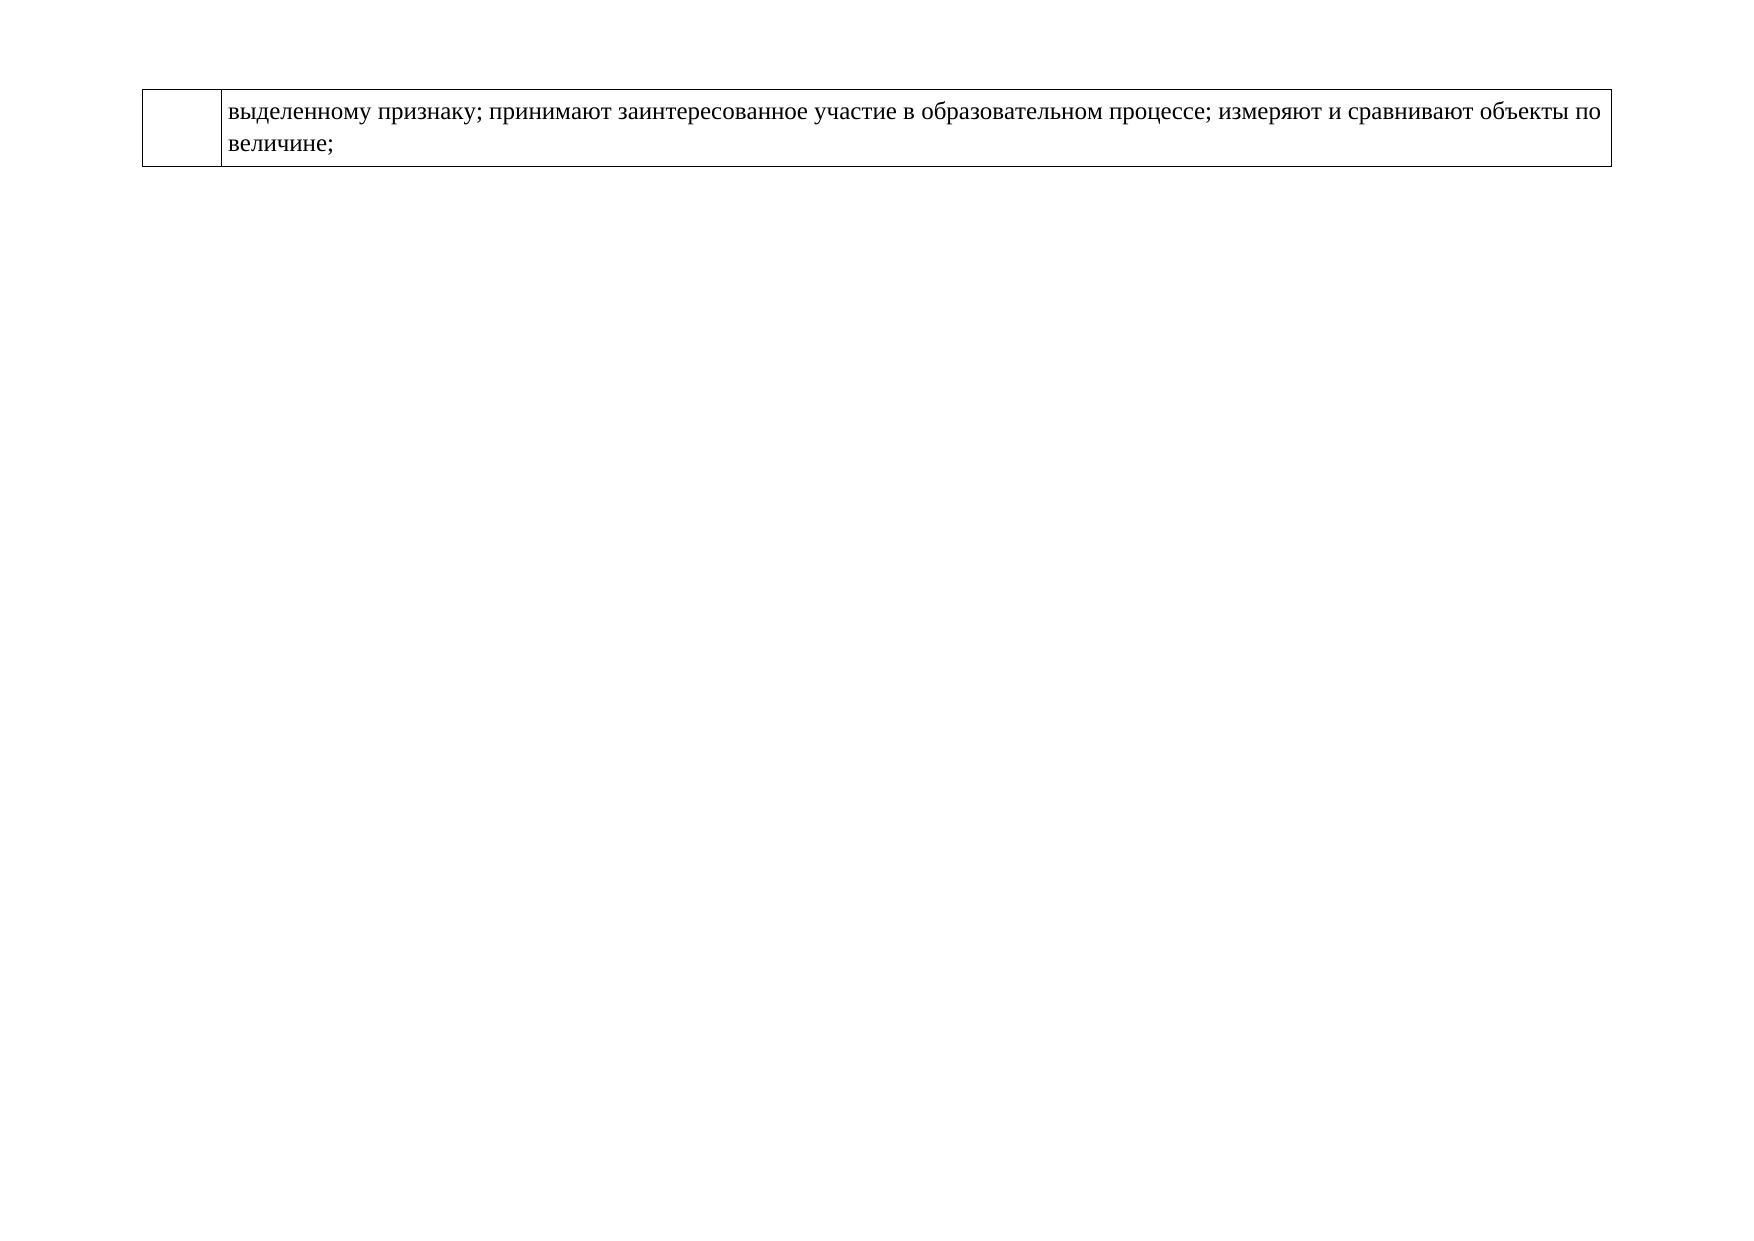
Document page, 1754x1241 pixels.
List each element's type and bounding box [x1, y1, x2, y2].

table_cell [222, 90, 1611, 166]
